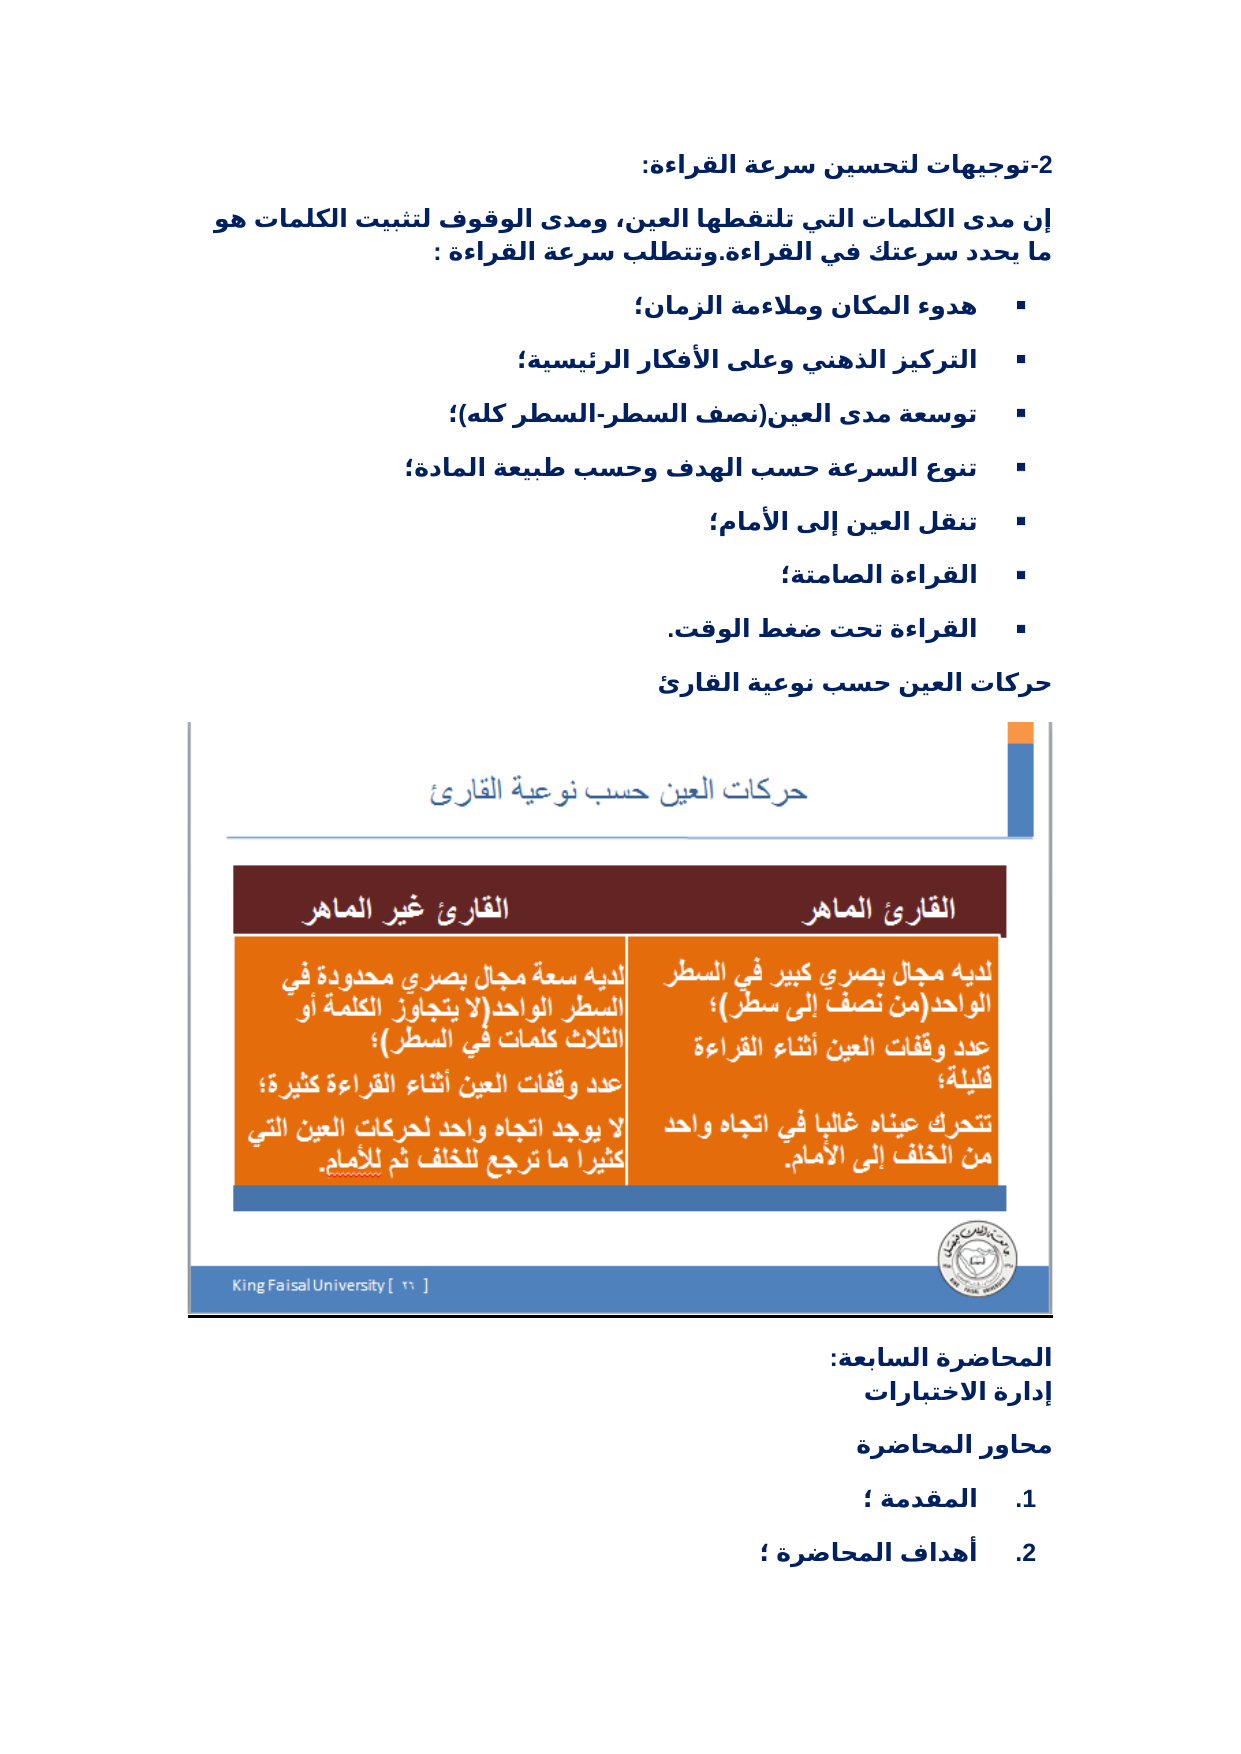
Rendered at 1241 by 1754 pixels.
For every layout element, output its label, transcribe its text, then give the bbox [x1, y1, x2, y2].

list أهداف المحاضرة ؛ [187, 1538, 1015, 1567]
list المقدمة ؛ [187, 1484, 1015, 1513]
text 2-توجيهات لتحسين سرعة القراءة: [187, 150, 1053, 179]
text حركات العين حسب نوعية القارئ [187, 668, 1053, 697]
list التركيز الذهني وعلى الأفكار الرئيسية؛ [187, 345, 1015, 373]
list القراءة الصامتة؛ [187, 561, 1015, 589]
text المحاضرة السابعة: إدارة الاختبارات [187, 1343, 1053, 1405]
list هدوء المكان وملاءمة الزمان؛ [187, 291, 1015, 319]
list القراءة تحت ضغط الوقت. [187, 614, 1015, 643]
text محاور المحاضرة [187, 1430, 1053, 1459]
list تنوع السرعة حسب الهدف وحسب طبيعة المادة؛ [187, 453, 1015, 481]
text إن مدى الكلمات التي تلتقطها العين، ومدى الوقوف لتثبيت الكلمات هو ما يحدد سرعتك في القراءة.وتتطلب سرعة القراءة : [187, 204, 1053, 266]
list تنقل العين إلى الأمام؛ [187, 507, 1015, 535]
list توسعة مدى العين(نصف السطر-السطر كله)؛ [187, 399, 1015, 427]
picture [187, 722, 1053, 1314]
